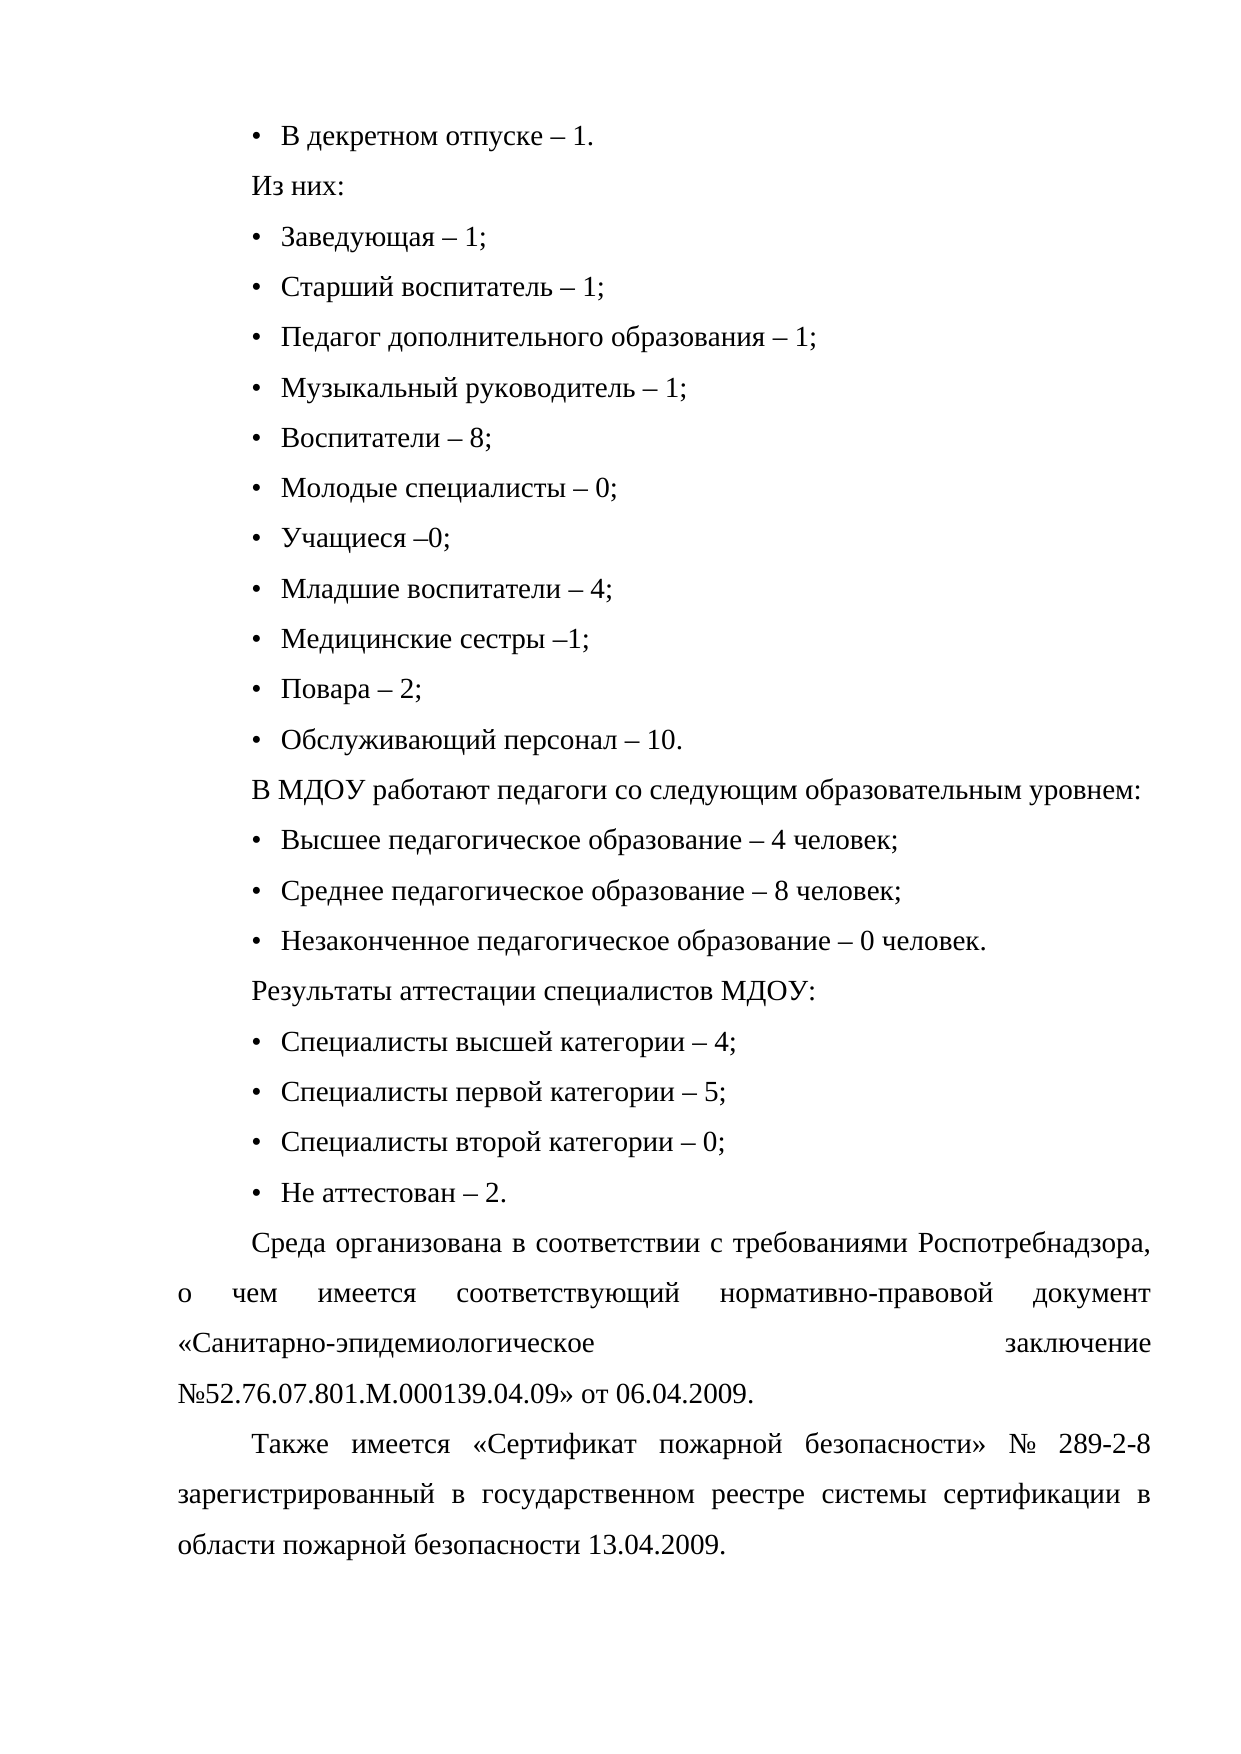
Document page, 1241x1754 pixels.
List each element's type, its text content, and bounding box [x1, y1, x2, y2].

list Среднее педагогическое образование – 8 человек; [177, 873, 1152, 906]
list Специалисты высшей категории – 4; [177, 1024, 1152, 1057]
list Специалисты первой категории – 5; [177, 1074, 1152, 1108]
list Обслуживающий персонал – 10. [177, 722, 1152, 755]
list Педагог дополнительного образования – 1; [177, 319, 1152, 353]
list Заведующая – 1; [177, 219, 1152, 252]
text Также имеется «Сертификат пожарной безопасности» № 289-2-8 зарегистрированный в государственном реестре системы сертификации в области пожарной безопасности 13.04.2009. [177, 1426, 1152, 1560]
text Среда организована в соответствии с требованиями Роспотребнадзора, о чем имеется соответствующий нормативно-правовой документ «Санитарно-эпидемиологическое заключение №52.76.07.801.М.000139.04.09» от 06.04.2009. [177, 1225, 1152, 1409]
list Музыкальный руководитель – 1; [177, 370, 1152, 403]
list В декретном отпуске – 1. [177, 118, 1152, 152]
list Воспитатели – 8; [177, 420, 1152, 453]
list Младшие воспитатели – 4; [177, 571, 1152, 604]
list Высшее педагогическое образование – 4 человек; [177, 822, 1152, 856]
text Результаты аттестации специалистов МДОУ: [177, 973, 1152, 1007]
text Из них: [177, 168, 1152, 202]
list Учащиеся –0; [177, 521, 1152, 554]
list Незаконченное педагогическое образование – 0 человек. [177, 923, 1152, 957]
text В МДОУ работают педагоги со следующим образовательным уровнем: [177, 772, 1152, 806]
list Старший воспитатель – 1; [177, 269, 1152, 303]
list Молодые специалисты – 0; [177, 470, 1152, 504]
list Повара – 2; [177, 672, 1152, 705]
list Специалисты второй категории – 0; [177, 1124, 1152, 1158]
list Медицинские сестры –1; [177, 621, 1152, 655]
list Не аттестован – 2. [177, 1175, 1152, 1208]
